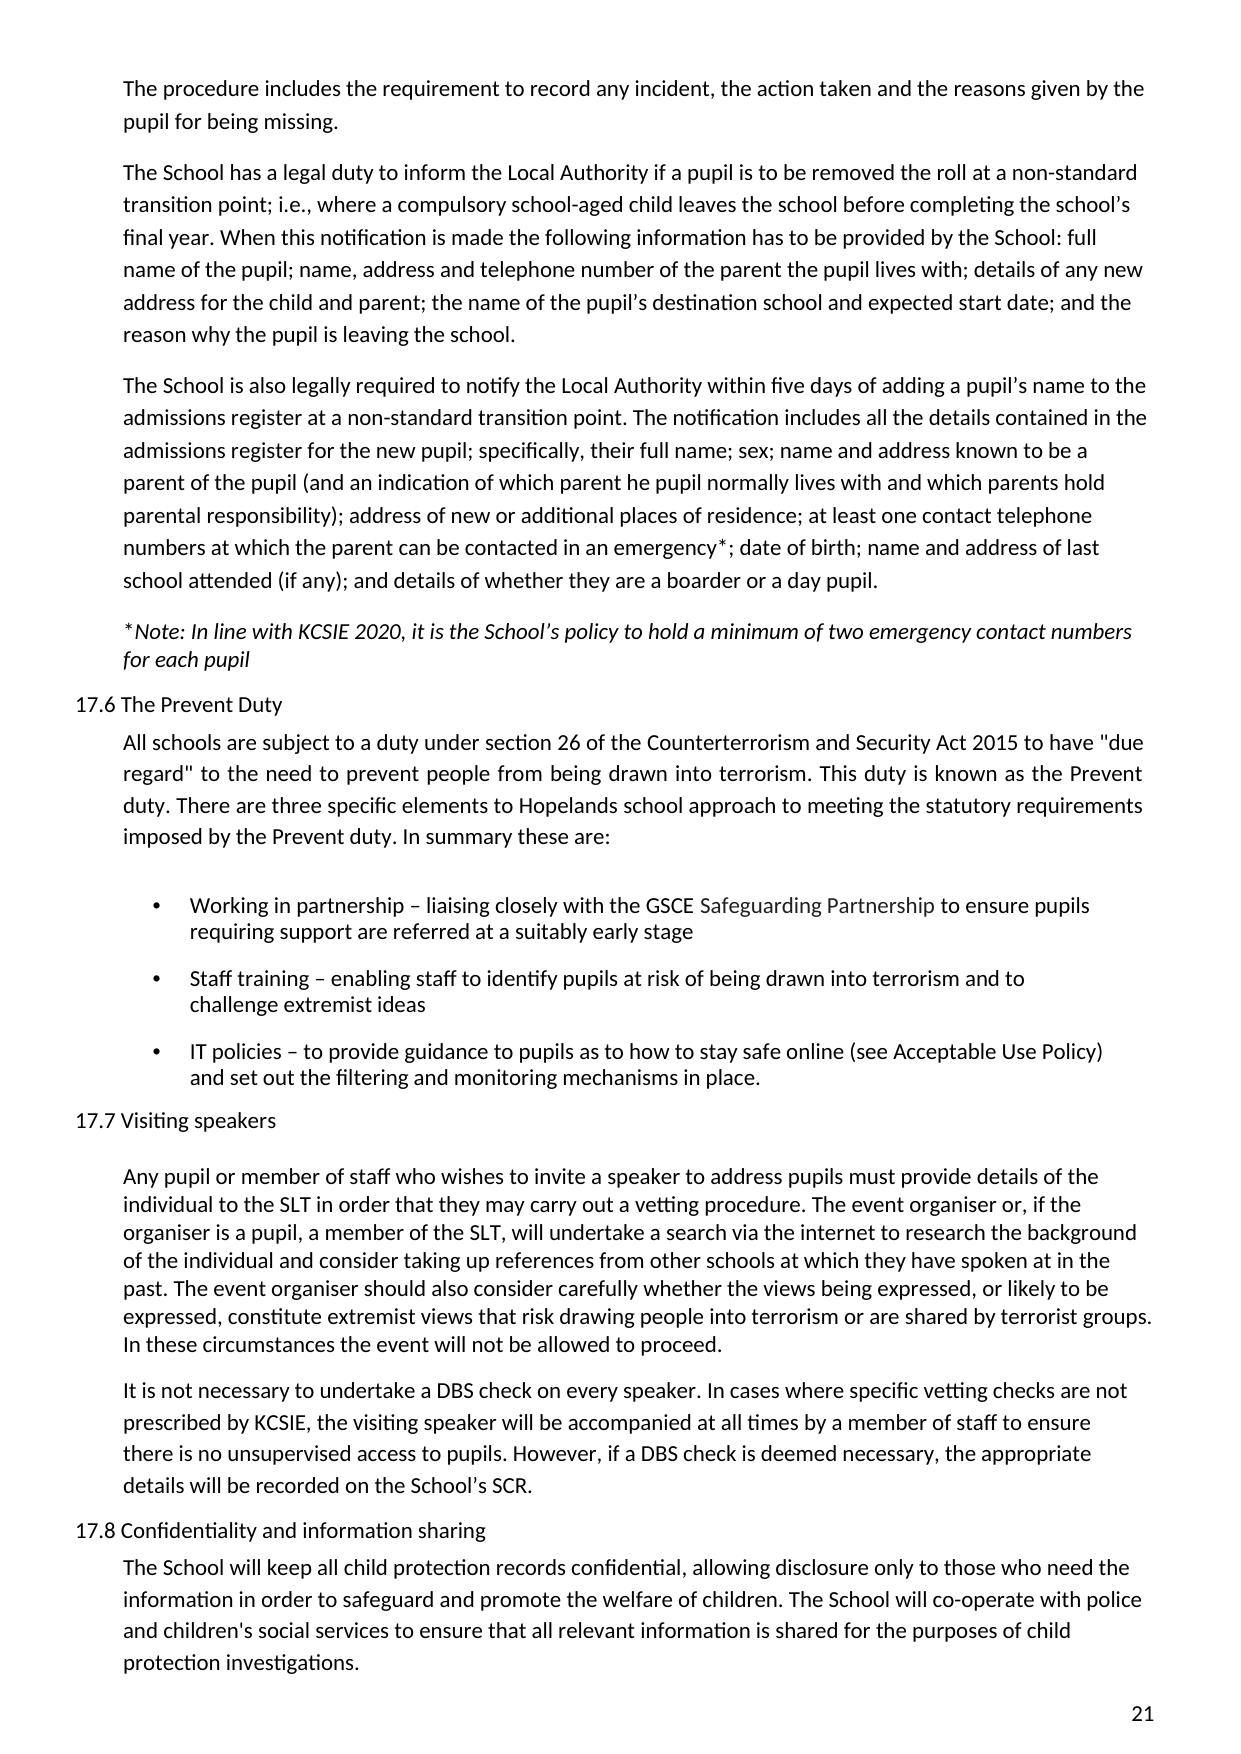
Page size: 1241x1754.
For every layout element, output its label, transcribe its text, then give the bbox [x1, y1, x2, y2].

text All schools are subject to a duty under section 26 of the Counterterrorism and Security Act 2015 to have "due regard" to the need to prevent people from being drawn into terrorism. This duty is known as the Prevent duty. There are three specific elements to Hopelands school approach to meeting the statutory requirements imposed by the Prevent duty. In summary these are: [123, 728, 1146, 850]
text The School has a legal duty to inform the Local Authority if a pupil is to be removed the roll at a non-standard transition point; i.e., where a compulsory school-aged child leaves the school before completing the school’s final year. When this notification is made the following information has to be provided by the School: full name of the pupil; name, address and telephone number of the parent the pupil lives with; details of any new address for the child and parent; the name of the pupil’s destination school and expected start date; and the reason why the pupil is leaving the school. [123, 158, 1152, 348]
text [123, 74, 1152, 135]
list Working in partnership – liaising closely with the GSCE Safeguarding Partnership to ensure pupils requiring support are referred at a suitably early stage [152, 892, 1114, 946]
text It is not necessary to undertake a DBS check on every speaker. In cases where specific vetting checks are not prescribed by KCSIE, the visiting speaker will be accompanied at all times by a member of staff to ensure there is no unsupervised access to pupils. However, if a DBS check is deemed necessary, the appropriate details will be recorded on the School’s SCR. [123, 1376, 1146, 1499]
text 17.8 Confidentiality and information sharing [75, 1516, 1154, 1544]
list IT policies – to provide guidance to pupils as to how to stay safe online (see Acceptable Use Policy) and set out the filtering and monitoring mechanisms in place. [152, 1038, 1129, 1091]
text 17.7 Visiting speakers [75, 1106, 1154, 1134]
text 17.6 The Prevent Duty [75, 691, 1154, 718]
text *Note: In line with KCSIE 2020, it is the School’s policy to hold a minimum of two emergency contact numbers for each pupil [123, 617, 1150, 673]
text Any pupil or member of staff who wishes to invite a speaker to address pupils must provide details of the individual to the SLT in order that they may carry out a vetting procedure. The event organiser or, if the organiser is a pupil, a member of the SLT, will undertake a search via the internet to research the background of the individual and consider taking up references from other schools at which they have spoken at in the past. The event organiser should also consider carefully whether the views being expressed, or likely to be expressed, constitute extremist views that risk drawing people into terrorism or are shared by terrorist groups. In these circumstances the event will not be allowed to proceed. [123, 1162, 1154, 1358]
text The School will keep all child protection records confidential, allowing disclosure only to those who need the information in order to safeguard and promote the welfare of children. The School will co-operate with police and children's social services to ensure that all relevant information is shared for the purposes of child protection investigations. [123, 1553, 1154, 1676]
list Staff training – enabling staff to identify pupils at risk of being drawn into terrorism and to challenge extremist ideas [152, 965, 1104, 1018]
text The School is also legally required to notify the Local Authority within five days of adding a pupil’s name to the admissions register at a non-standard transition point. The notification includes all the details contained in the admissions register for the new pupil; specifically, their full name; sex; name and address known to be a parent of the pupil (and an indication of which parent he pupil normally lives with and which parents hold parental responsibility); address of new or additional places of residence; at least one contact telephone numbers at which the parent can be contacted in an emergency*; date of birth; name and address of last school attended (if any); and details of whether they are a boarder or a day pupil. [123, 371, 1152, 594]
